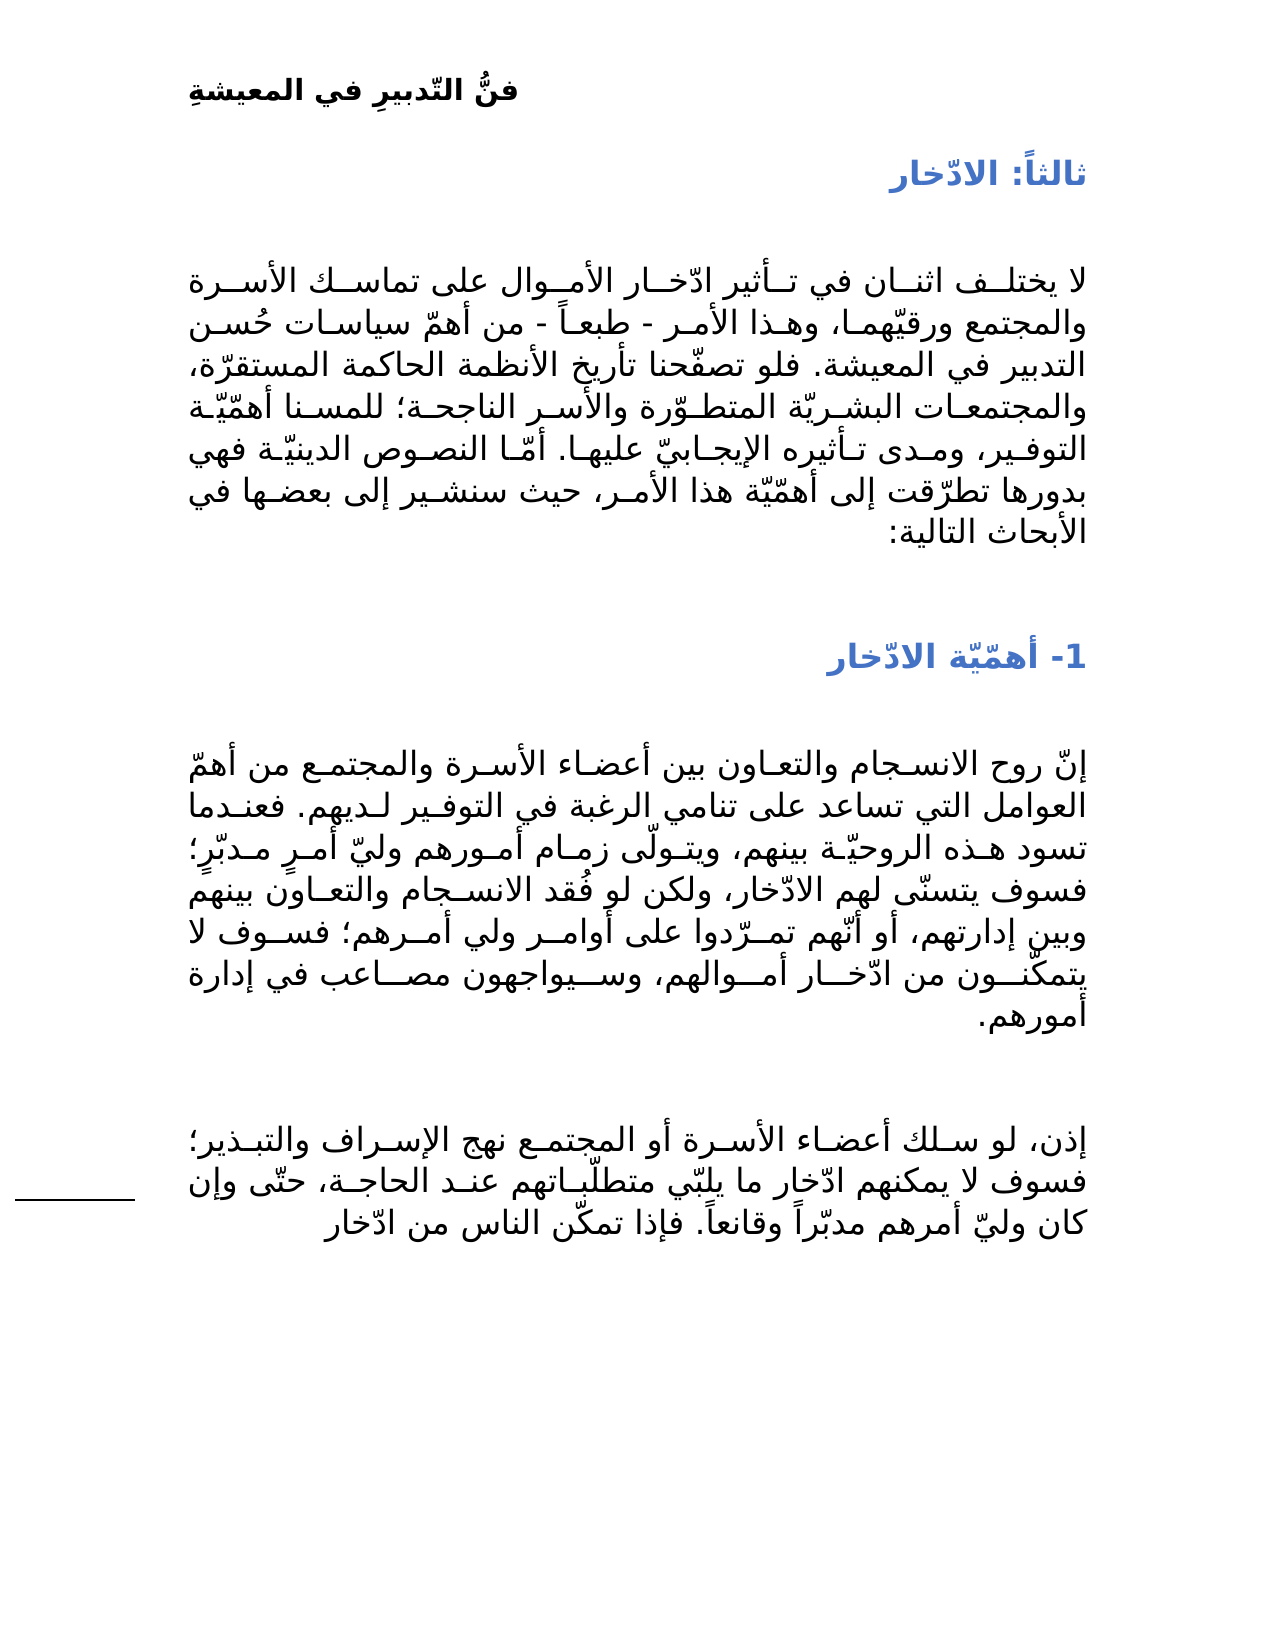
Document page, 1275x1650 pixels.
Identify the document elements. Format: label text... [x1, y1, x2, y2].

text إذن، لو سلك أعضاء الأسرة أو المجتمع نهج الإسراف والتبذير؛ فسوف لا يمكنهم ادّخار ما يلبّي متطلّباتهم عند الحاجة، حتّى وإن كان وليّ أمرهم مدبّراً وقانعاً. فإذا تمكّن الناس من ادّخار [187, 1120, 1087, 1243]
text لا يختلف اثنان في تأثير ادّخار الأموال على تماسك الأسرة والمجتمع ورقيّهما، وهذا الأمر - طبعاً - من أهمّ سياسات حُسن التدبير في المعيشة. فلو تصفّحنا تأريخ الأنظمة الحاكمة المستقرّة، والمجتمعات البشريّة المتطوّرة والأسر الناجحة؛ للمسنا أهمّيّة التوفير، ومدى تأثيره الإيجابيّ عليها. أمّا النصوص الدينيّة فهي بدورها تطرّقت إلى أهمّيّة هذا الأمر، حيث سنشير إلى بعضها في الأبحاث التالية: [187, 262, 1087, 552]
text إنّ روح الانسجام والتعاون بين أعضاء الأسرة والمجتمع من أهمّ العوامل التي تساعد على تنامي الرغبة في التوفير لديهم. فعندما تسود هذه الروحيّة بينهم، ويتولّى زمام أمورهم وليّ أمرٍ مدبّرٍ؛ فسوف يتسنّى لهم الادّخار، ولكن لو فُقد الانسجام والتعاون بينهم وبين إدارتهم، أو أنّهم تمرّدوا على أوامر ولي أمرهم؛ فسوف لا يتمكّنون من ادّخار أموالهم، وسيواجهون مصاعب في إدارة أمورهم. [187, 744, 1087, 1035]
subtitle ثالثاً: الادّخار [187, 154, 1087, 193]
subtitle 1- أهمّيّة الادّخار [187, 637, 1087, 676]
